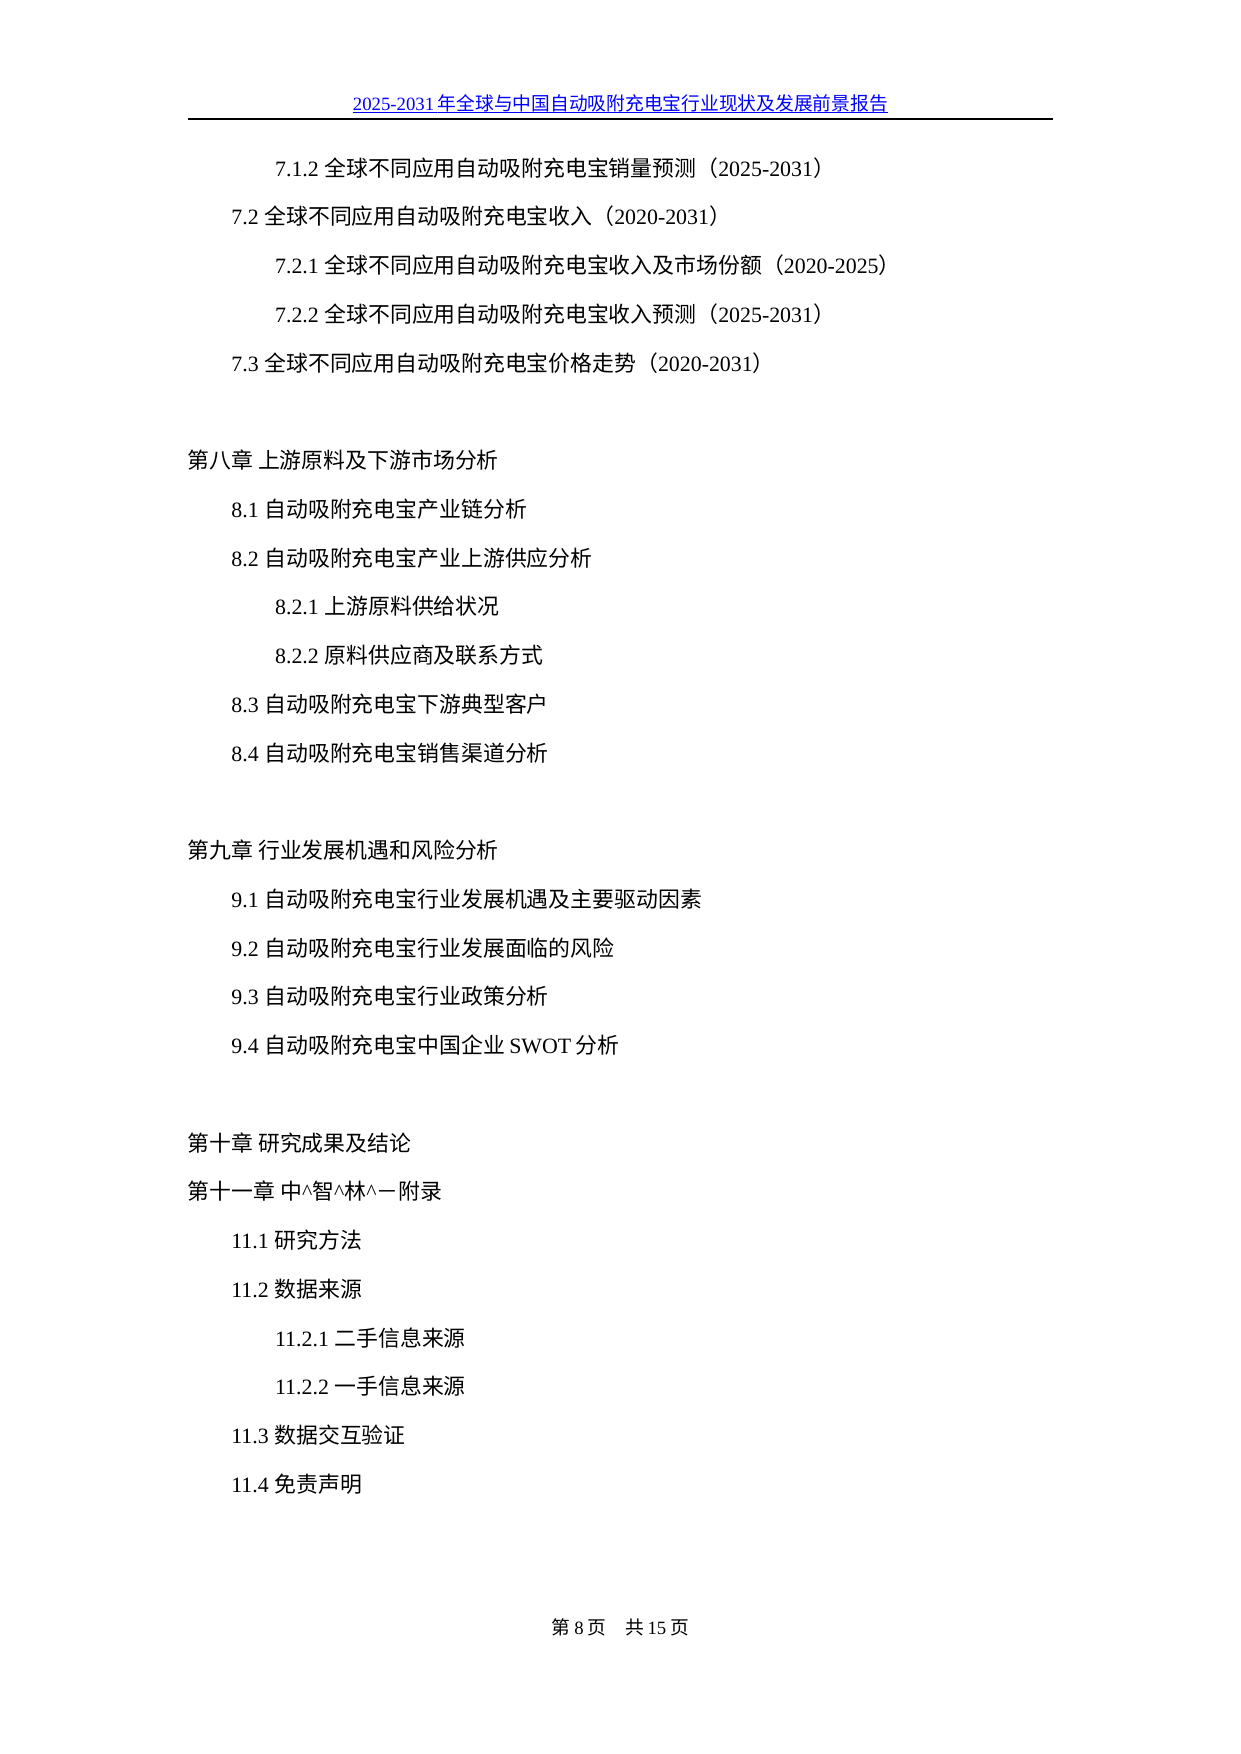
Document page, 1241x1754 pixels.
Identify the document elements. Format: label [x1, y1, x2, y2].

text [187, 150, 1053, 1499]
